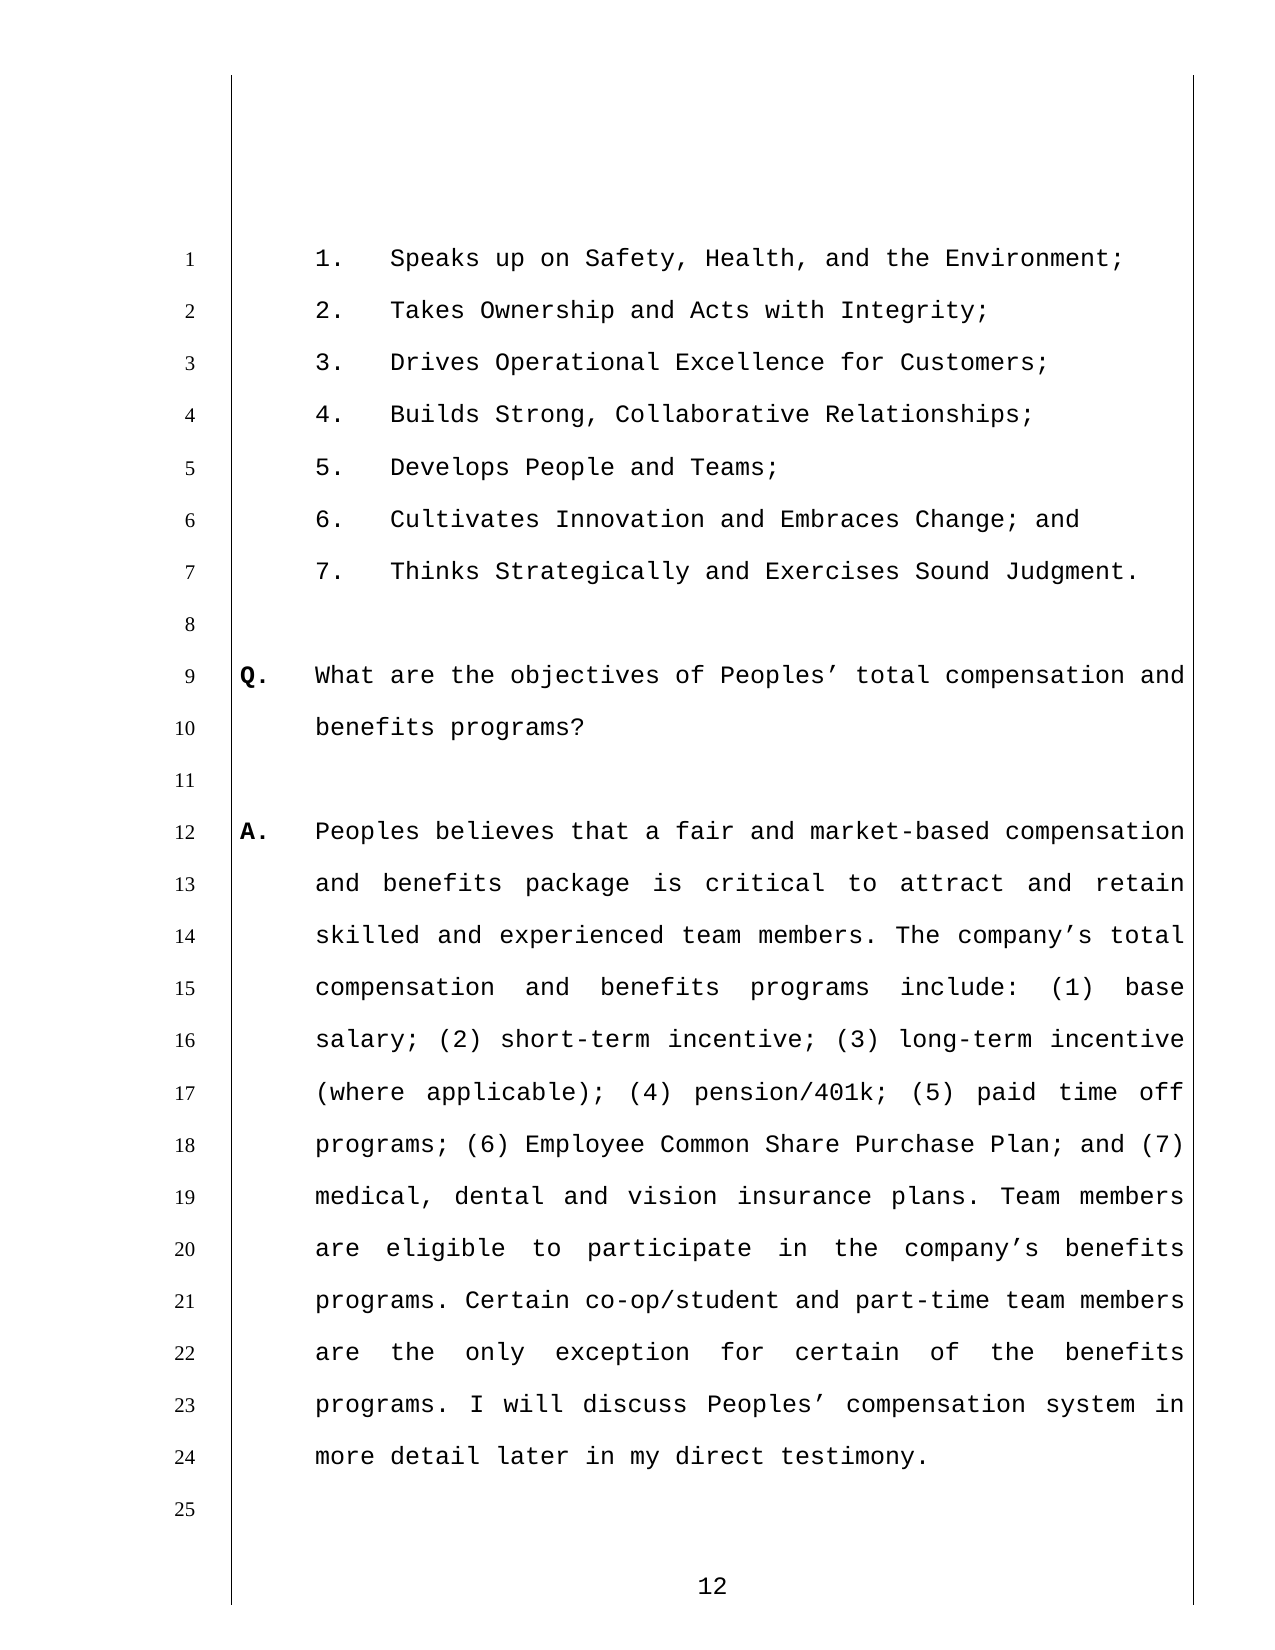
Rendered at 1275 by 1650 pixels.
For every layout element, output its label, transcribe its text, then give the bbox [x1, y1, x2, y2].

text 6. Cultivates Innovation and Embraces Change; and [240, 485, 1185, 537]
text 1. Speaks up on Safety, Health, and the Environment; [240, 225, 1185, 277]
text 4. Builds Strong, Collaborative Relationships; [240, 381, 1185, 433]
text 5. Develops People and Teams; [240, 433, 1185, 485]
text 3. Drives Operational Excellence for Customers; [240, 329, 1185, 381]
text Q. What are the objectives of Peoples’ total compensation and benefits programs? [240, 642, 1185, 746]
text 7. Thinks Strategically and Exercises Sound Judgment. [240, 537, 1185, 589]
text A. Peoples believes that a fair and market-based compensation and benefits package is critical to attract and retain skilled and experienced team members. The company’s total compensation and benefits programs include: (1) base salary; (2) short-term incentive; (3) long-term incentive (where applicable); (4) pension/401k; (5) paid time off programs; (6) Employee Common Share Purchase Plan; and (7) medical, dental and vision insurance plans. Team members are eligible to participate in the company’s benefits programs. Certain co-op/student and part-time team members are the only exception for certain of the benefits programs. I will discuss Peoples’ compensation system in more detail later in my direct testimony. [240, 798, 1185, 1475]
text 2. Takes Ownership and Acts with Integrity; [240, 277, 1185, 329]
